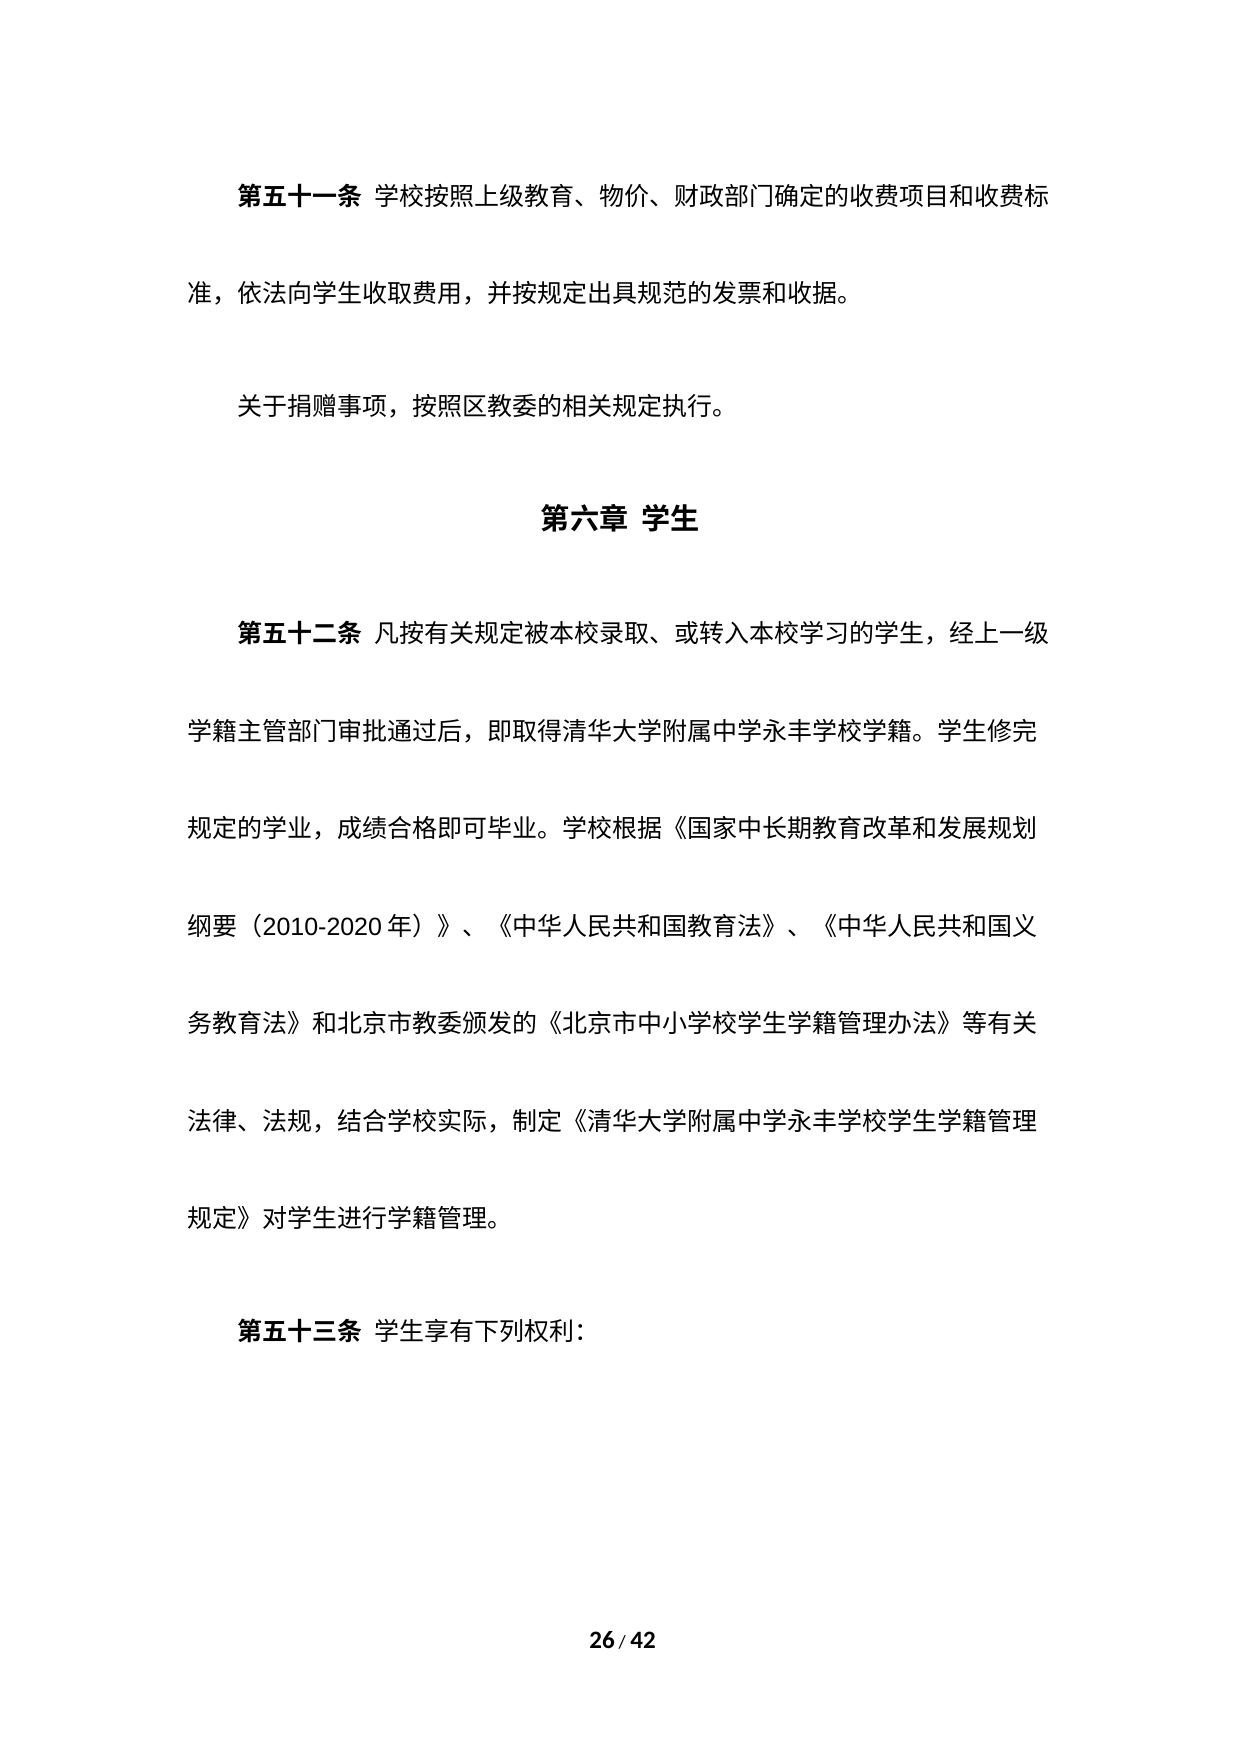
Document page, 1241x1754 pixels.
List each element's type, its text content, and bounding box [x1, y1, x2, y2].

text 第五十一条 学校按照上级教育、物价、财政部门确定的收费项目和收费标准，依法向学生收取费用，并按规定出具规范的发票和收据。 [187, 162, 1053, 324]
text 关于捐赠事项，按照区教委的相关规定执行。 [187, 372, 1053, 437]
text 第五十三条 学生享有下列权利： [187, 1297, 1053, 1362]
text 第六章 学生 [187, 484, 1053, 549]
text 第五十二条 凡按有关规定被本校录取、或转入本校学习的学生，经上一级学籍主管部门审批通过后，即取得清华大学附属中学永丰学校学籍。学生修完规定的学业，成绩合格即可毕业。学校根据《国家中长期教育改革和发展规划纲要（2010-2020年）》、《中华人民共和国教育法》、《中华人民共和国义务教育法》和北京市教委颁发的《北京市中小学校学生学籍管理办法》等有关法律、法规，结合学校实际，制定《清华大学附属中学永丰学校学生学籍管理规定》对学生进行学籍管理。 [187, 599, 1053, 1249]
